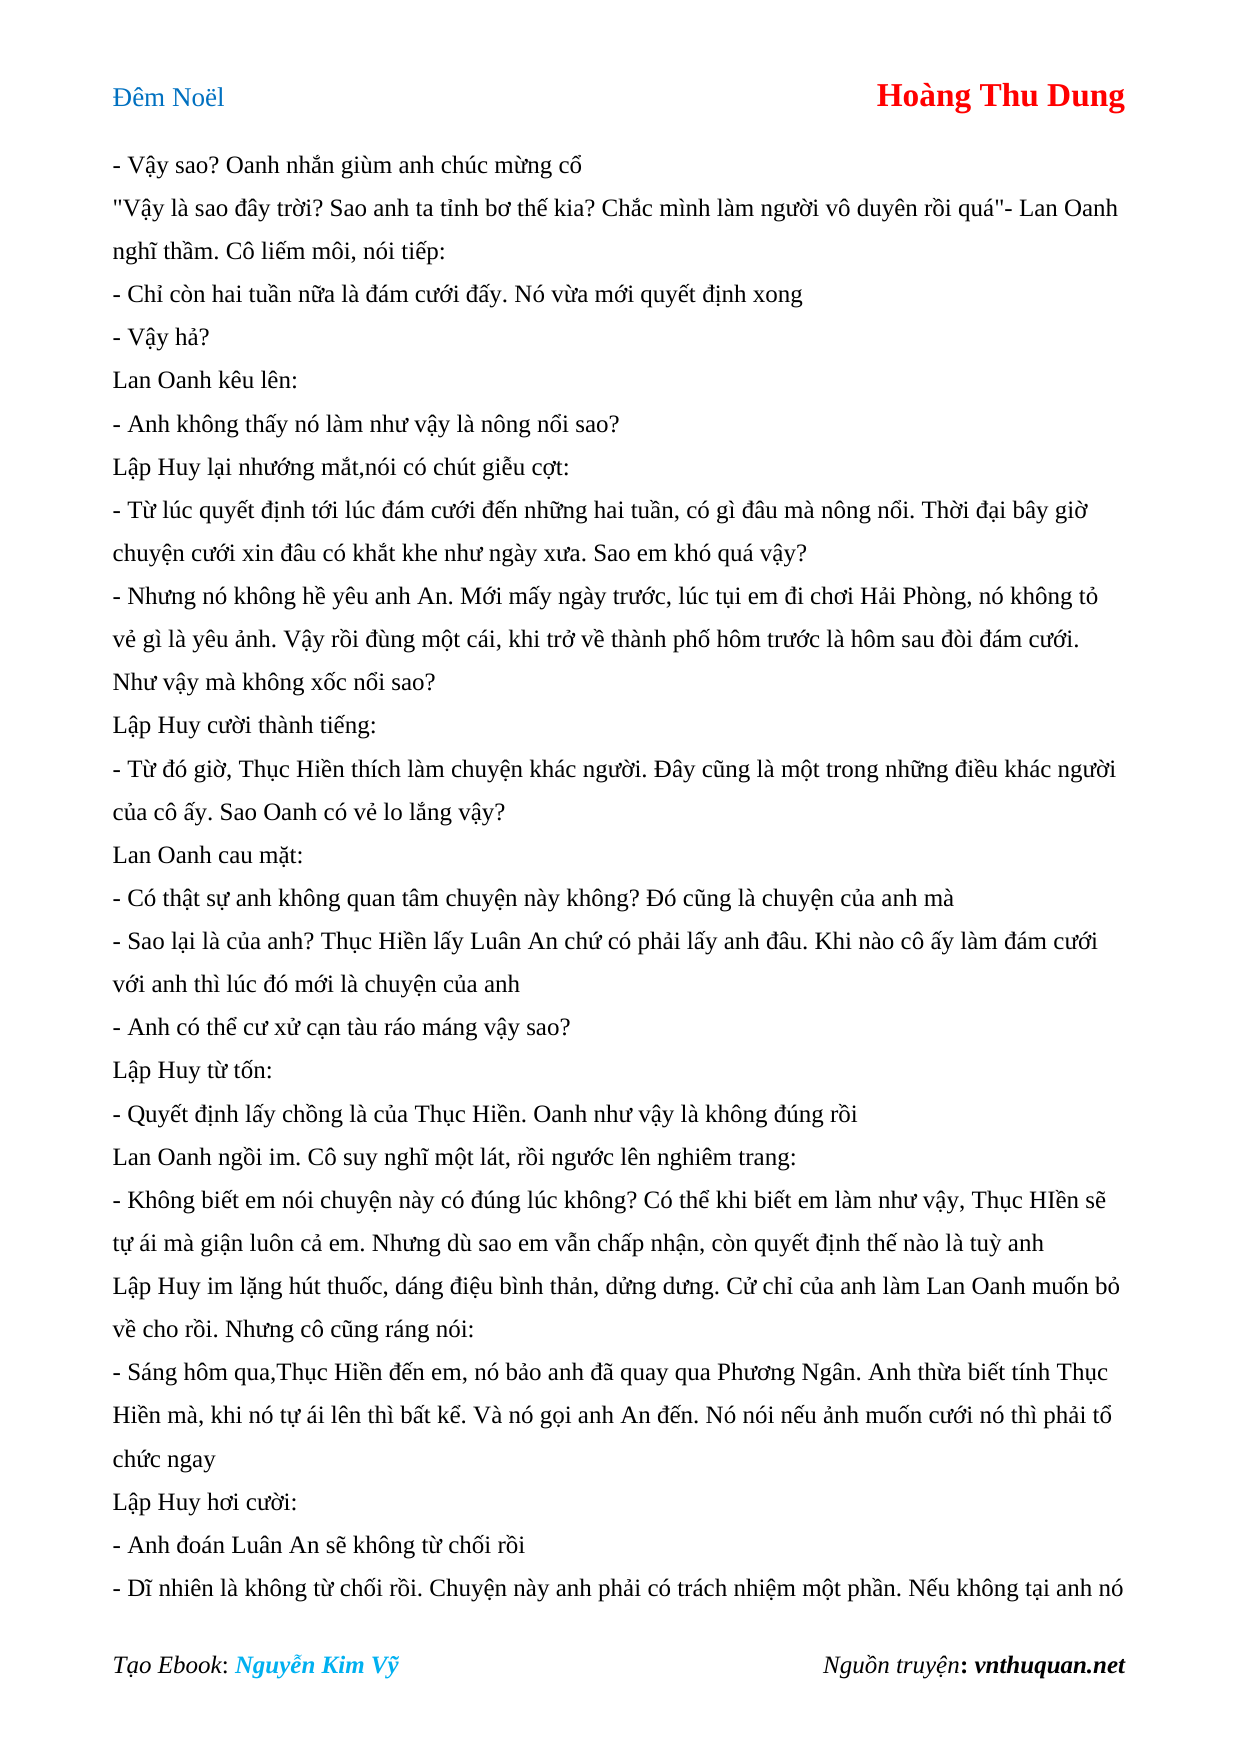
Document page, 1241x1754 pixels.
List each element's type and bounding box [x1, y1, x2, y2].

text [112, 150, 1128, 1602]
